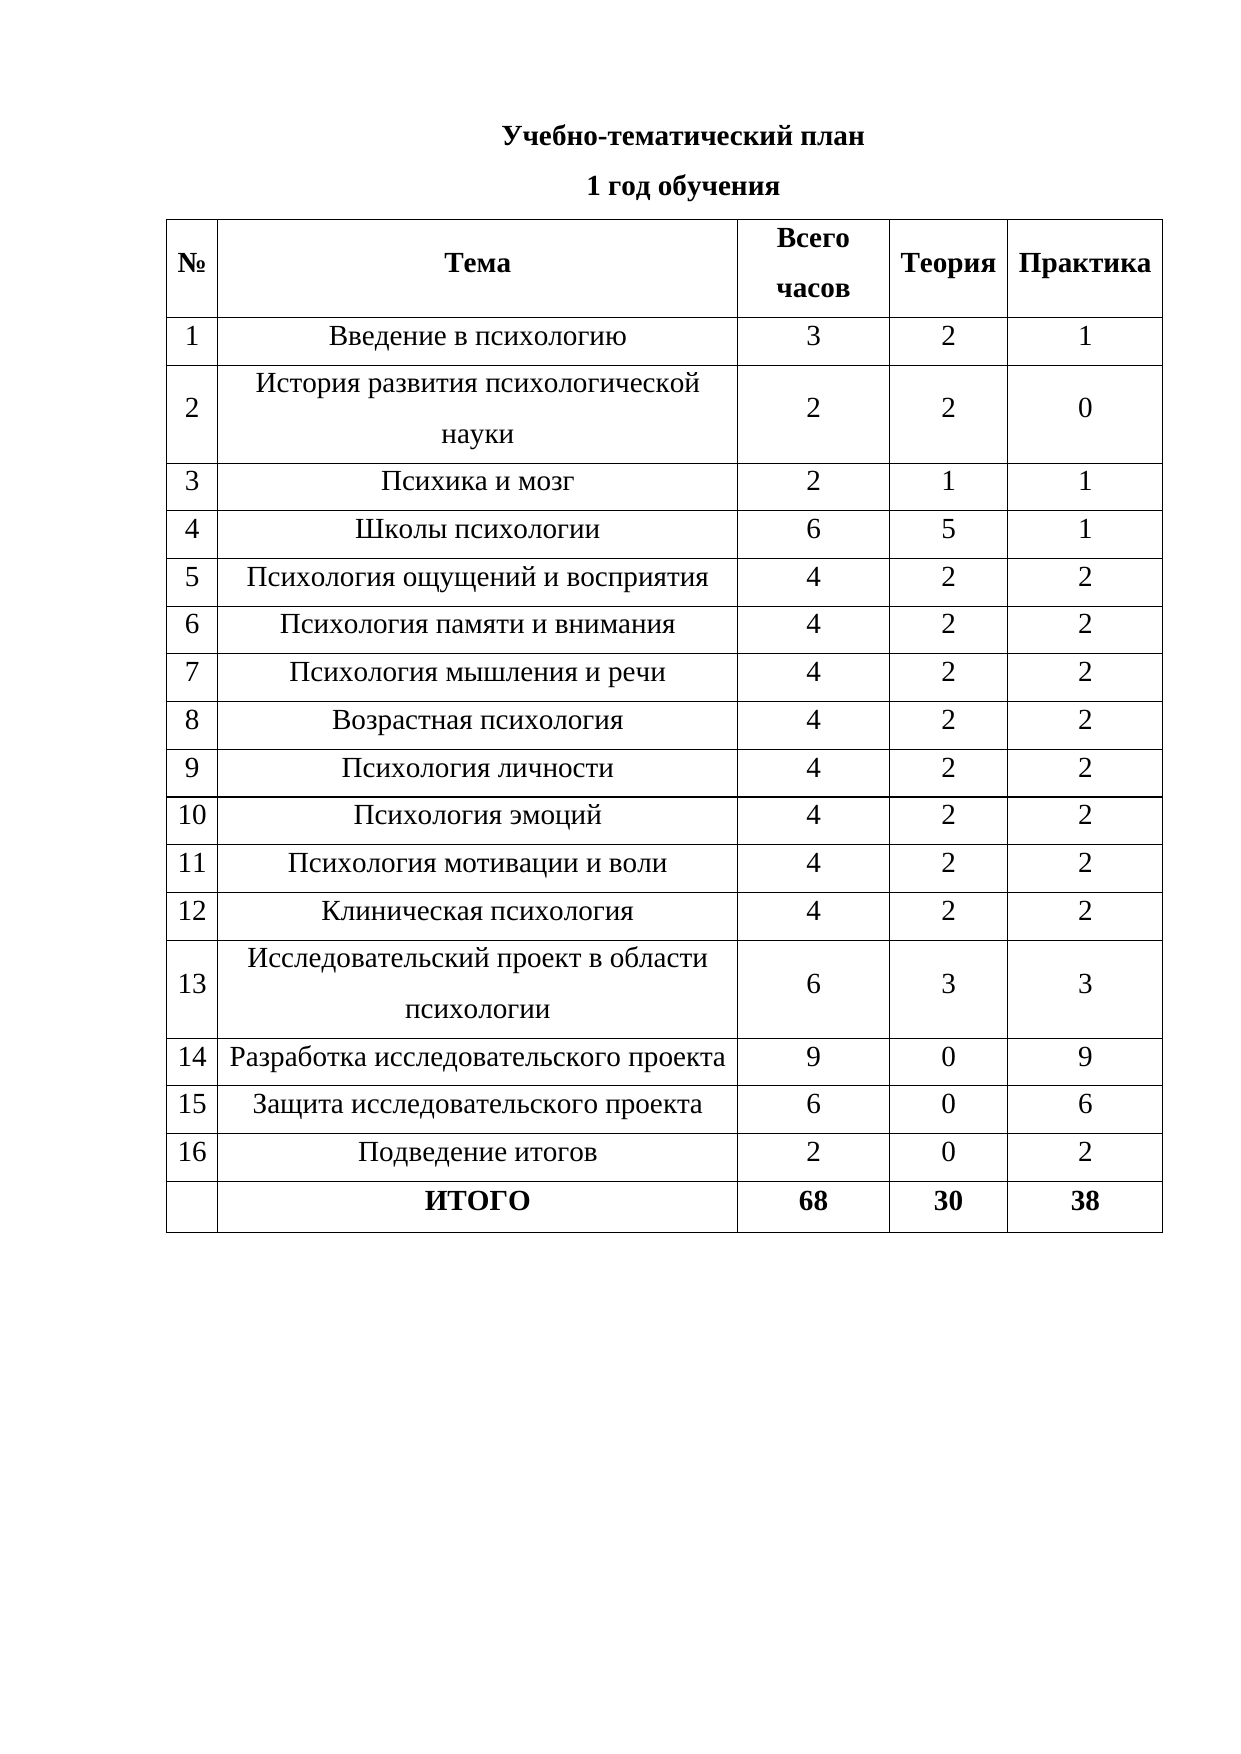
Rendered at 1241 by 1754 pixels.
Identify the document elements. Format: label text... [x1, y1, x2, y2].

table_header Всего часов [738, 220, 889, 317]
table_cell 2 [1008, 607, 1162, 653]
table_cell Психология эмоций [218, 798, 737, 844]
table_cell 12 [167, 893, 217, 939]
table_cell 6 [738, 511, 889, 558]
table_cell 2 [1008, 750, 1162, 796]
table_cell 9 [738, 1039, 889, 1085]
table_cell 2 [167, 366, 217, 462]
table_cell 0 [890, 1039, 1007, 1085]
table_cell 0 [890, 1134, 1007, 1181]
table_cell 2 [890, 366, 1007, 462]
table_cell Психология памяти и внимания [218, 607, 737, 653]
table_cell 2 [1008, 893, 1162, 939]
table_cell 2 [1008, 798, 1162, 844]
table_cell 11 [167, 845, 217, 892]
table_cell 4 [738, 702, 889, 749]
table_cell 2 [890, 893, 1007, 939]
table_cell 10 [167, 798, 217, 844]
table_cell 2 [890, 798, 1007, 844]
table_cell 2 [738, 1134, 889, 1181]
table_cell 1 [1008, 511, 1162, 558]
table_cell 4 [738, 893, 889, 939]
table_cell 4 [738, 654, 889, 701]
table_cell 4 [738, 607, 889, 653]
table_cell 3 [167, 464, 217, 510]
table_cell 6 [167, 607, 217, 653]
table_cell 2 [1008, 1134, 1162, 1181]
table_cell 2 [890, 318, 1007, 364]
table_cell 0 [1008, 366, 1162, 462]
table_cell 4 [738, 798, 889, 844]
table_cell 2 [1008, 654, 1162, 701]
table_cell История развития психологической науки [218, 366, 737, 462]
table_cell Психика и мозг [218, 464, 737, 510]
table_cell 4 [738, 559, 889, 606]
table_cell 2 [890, 559, 1007, 606]
table_cell Введение в психологию [218, 318, 737, 364]
table_cell Психология мышления и речи [218, 654, 737, 701]
table_cell Исследовательский проект в области психологии [218, 941, 737, 1038]
table_cell 68 [738, 1182, 889, 1232]
table_cell 6 [738, 941, 889, 1038]
table_cell 8 [167, 702, 217, 749]
table_cell 5 [167, 559, 217, 606]
text 1 год обучения [177, 168, 1152, 202]
table_header Теория [890, 220, 1007, 317]
table_cell 2 [738, 464, 889, 510]
table_cell 2 [890, 750, 1007, 796]
table_cell Психология ощущений и восприятия [218, 559, 737, 606]
table_cell 0 [890, 1086, 1007, 1133]
table_cell 15 [167, 1086, 217, 1133]
table_cell 14 [167, 1039, 217, 1085]
table_cell 9 [1008, 1039, 1162, 1085]
table_cell Защита исследовательского проекта [218, 1086, 737, 1133]
table_cell 4 [167, 511, 217, 558]
table_cell 3 [1008, 941, 1162, 1038]
table_cell 1 [890, 464, 1007, 510]
table_cell 2 [1008, 845, 1162, 892]
table_cell 5 [890, 511, 1007, 558]
table_cell 1 [1008, 464, 1162, 510]
text Учебно-тематический план [177, 118, 1152, 152]
table_cell 1 [1008, 318, 1162, 364]
table_cell 2 [1008, 559, 1162, 606]
table_cell 30 [890, 1182, 1007, 1232]
table_cell 38 [1008, 1182, 1162, 1232]
table_cell Психология мотивации и воли [218, 845, 737, 892]
table_header № [167, 220, 217, 317]
table_cell Психология личности [218, 750, 737, 796]
table_cell 3 [738, 318, 889, 364]
table_cell 9 [167, 750, 217, 796]
table_cell [167, 1182, 217, 1232]
table_cell 2 [890, 845, 1007, 892]
table_cell ИТОГО [218, 1182, 737, 1232]
table_cell Возрастная психология [218, 702, 737, 749]
table_cell 7 [167, 654, 217, 701]
table_cell 16 [167, 1134, 217, 1181]
table_cell 1 [167, 318, 217, 364]
table_cell 13 [167, 941, 217, 1038]
table_cell Подведение итогов [218, 1134, 737, 1181]
table_cell 6 [738, 1086, 889, 1133]
table_cell 4 [738, 750, 889, 796]
table_header Практика [1008, 220, 1162, 317]
table_cell 2 [890, 607, 1007, 653]
table_cell 3 [890, 941, 1007, 1038]
table_cell 2 [890, 654, 1007, 701]
table_cell Школы психологии [218, 511, 737, 558]
table_cell 4 [738, 845, 889, 892]
table_cell 6 [1008, 1086, 1162, 1133]
table_cell 2 [890, 702, 1007, 749]
table_cell Разработка исследовательского проекта [218, 1039, 737, 1085]
table_cell Клиническая психология [218, 893, 737, 939]
table_cell 2 [738, 366, 889, 462]
table_cell 2 [1008, 702, 1162, 749]
table_header Тема [218, 220, 737, 317]
